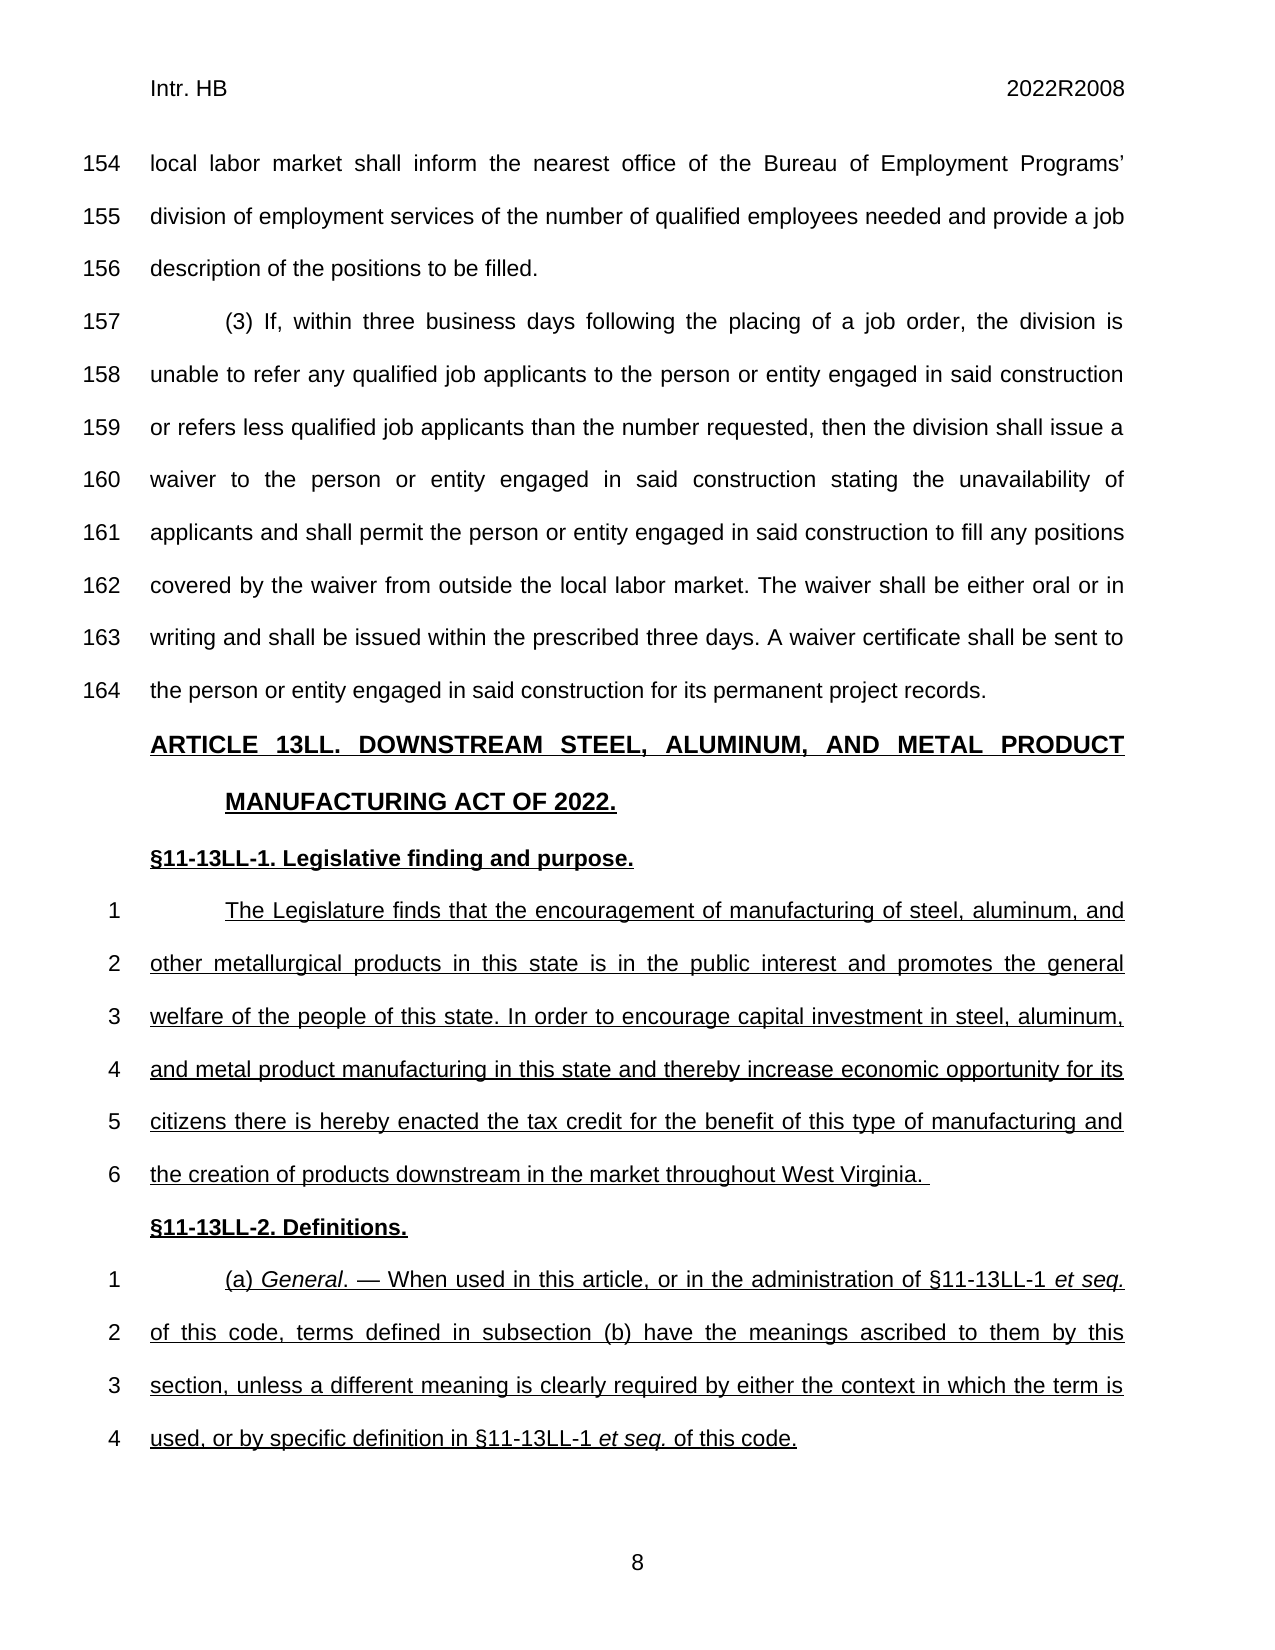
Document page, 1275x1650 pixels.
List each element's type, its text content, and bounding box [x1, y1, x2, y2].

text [150, 150, 1125, 282]
text (a) General. — When used in this article, or in the administration of §11-13LL-1 et seq. of this code, terms defined in subsection (b) have the meanings ascribed to them by this section, unless a different meaning is clearly required by either the context in which the term is used, or by specific definition in §11-13LL-1 et seq. of this code. [150, 1266, 1125, 1342]
text (a) General. — When used in this article, or in the administration of §11-13LL-1 et seq. of this code, terms defined in subsection (b) have the meanings ascribed to them by this section, unless a different meaning is clearly required by either the context in which the term is used, or by specific definition in §11-13LL-1 et seq. of this code. [150, 1343, 1125, 1451]
text The Legislature finds that the encouragement of manufacturing of steel, aluminum, and other metallurgical products in this state is in the public interest and promotes the general welfare of the people of this state. In order to encourage capital investment in steel, aluminum, and metal product manufacturing in this state and thereby increase economic opportunity for its citizens there is hereby enacted the tax credit for the benefit of this type of manufacturing and the creation of products downstream in the market throughout West Virginia. [150, 974, 1125, 1187]
subtitle Article 13LL. Downstream Steel, Aluminum, and Metal Product Manufacturing Act of 2022. [150, 756, 1125, 816]
subtitle Article 13LL. Downstream Steel, Aluminum, and Metal Product Manufacturing Act of 2022. [150, 730, 1125, 755]
text (3) If, within three business days following the placing of a job order, the division is unable to refer any qualified job applicants to the person or entity engaged in said construction or refers less qualified job applicants than the number requested, then the division shall issue a waiver to the person or entity engaged in said construction stating the unavailability of applicants and shall permit the person or entity engaged in said construction to fill any positions covered by the waiver from outside the local labor market. The waiver shall be either oral or in writing and shall be issued within the prescribed three days. A waiver certificate shall be sent to the person or entity engaged in said construction for its permanent project records. [150, 308, 1125, 703]
text The Legislature finds that the encouragement of manufacturing of steel, aluminum, and other metallurgical products in this state is in the public interest and promotes the general welfare of the people of this state. In order to encourage capital investment in steel, aluminum, and metal product manufacturing in this state and thereby increase economic opportunity for its citizens there is hereby enacted the tax credit for the benefit of this type of manufacturing and the creation of products downstream in the market throughout West Virginia. [150, 897, 1125, 973]
subtitle §11-13LL-1. Legislative finding and purpose. [150, 845, 1125, 871]
subtitle §11-13LL-2. Definitions. [150, 1214, 1125, 1240]
